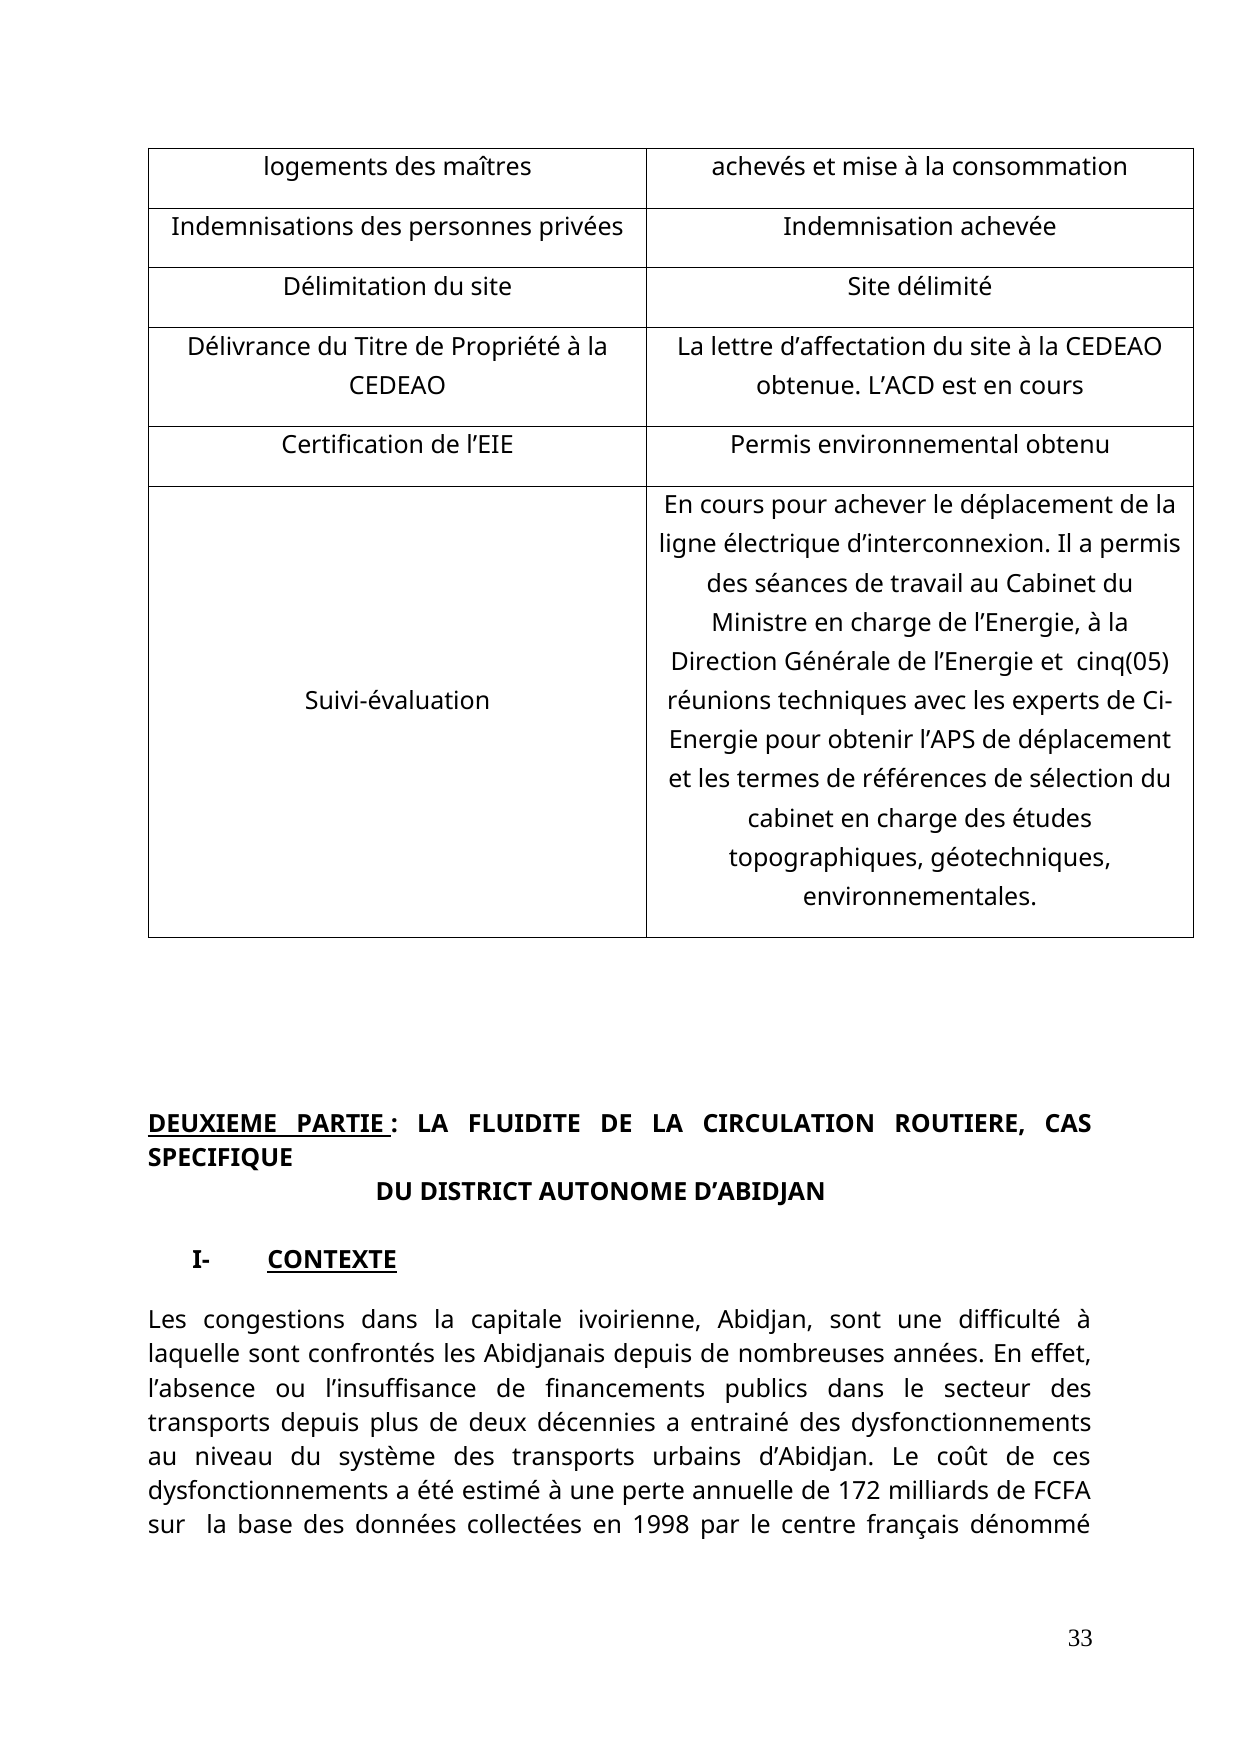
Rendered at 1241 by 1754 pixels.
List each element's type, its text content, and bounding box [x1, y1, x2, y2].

text DEUXIEME PARTIE : LA FLUIDITE DE LA CIRCULATION ROUTIERE, CAS SPECIFIQUE [148, 1106, 1092, 1174]
table_cell Délivrance du Titre de Propriété à la CEDEAO [149, 328, 646, 426]
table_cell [647, 149, 1193, 207]
table_cell Indemnisation achevée [647, 209, 1193, 267]
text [148, 1302, 1092, 1541]
text DU DISTRICT AUTONOME D’ABIDJAN [148, 1174, 1092, 1208]
table_cell Permis environnemental obtenu [647, 427, 1193, 486]
table_cell Site délimité [647, 268, 1193, 327]
table_cell Délimitation du site [149, 268, 646, 327]
list CONTEXTE [192, 1242, 1092, 1276]
table_cell Certification de l’EIE [149, 427, 646, 486]
table_cell En cours pour achever le déplacement de la ligne électrique d’interconnexion. Il a permis des séances de travail au Cabinet du Ministre en charge de l’Energie, à la Direction Générale de l’Energie et cinq(05) réunions techniques avec les experts de Ci-Energie pour obtenir l’APS de déplacement et les termes de références de sélection du cabinet en charge des études topographiques, géotechniques, environnementales. [647, 487, 1193, 937]
table_cell Indemnisations des personnes privées [149, 209, 646, 267]
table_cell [149, 149, 646, 207]
table_cell Suivi-évaluation [149, 487, 646, 937]
table_cell La lettre d’affectation du site à la CEDEAO obtenue. L’ACD est en cours [647, 328, 1193, 426]
